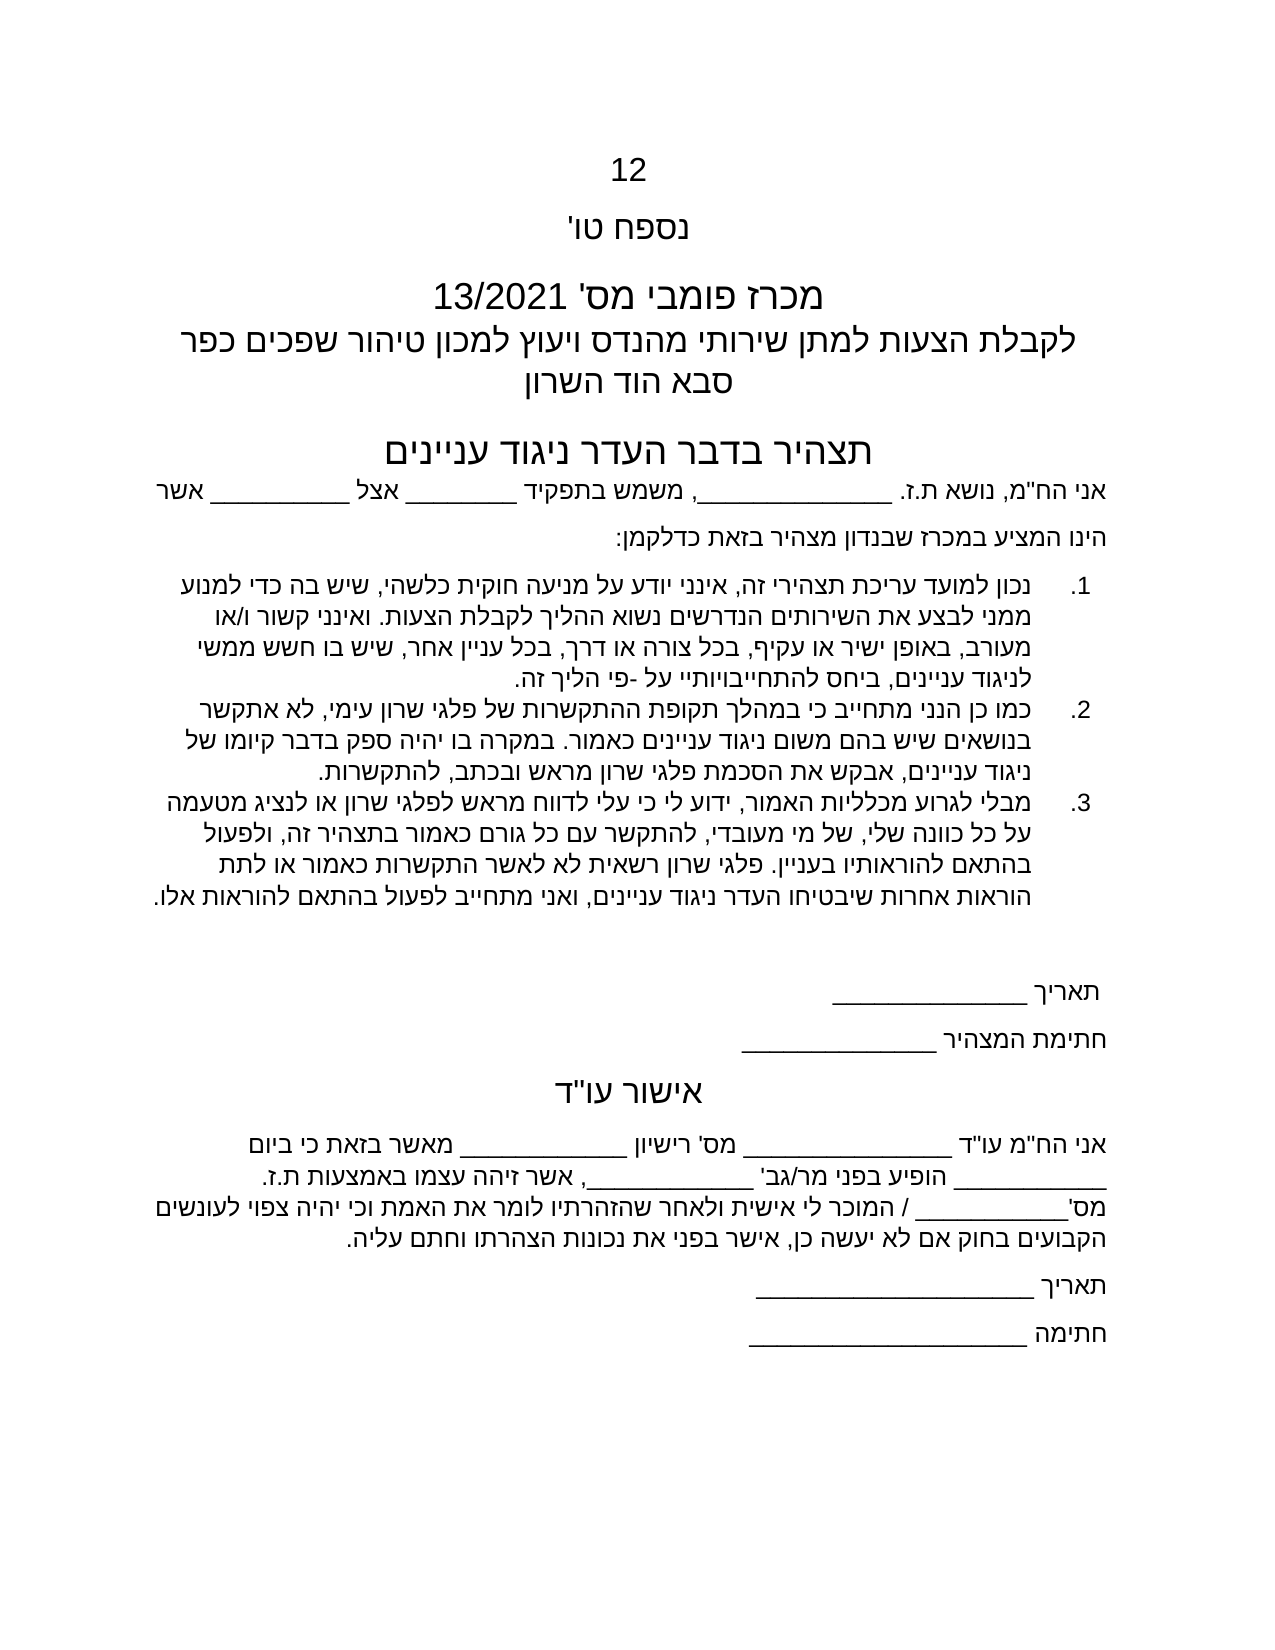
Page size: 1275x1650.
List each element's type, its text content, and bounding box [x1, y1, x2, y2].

list מבלי לגרוע מכלליות האמור, ידוע לי כי עלי לדווח מראש לפלגי שרון או לנציג מטעמה על כל כוונה שלי, של מי מעובדי, להתקשר עם כל גורם כאמור בתצהיר זה, ולפעול בהתאם להוראותיו בעניין. פלגי שרון רשאית לא לאשר התקשרות כאמור או לתת הוראות אחרות שיבטיחו העדר ניגוד עניינים, ואני מתחייב לפעול בהתאם להוראות אלו. [150, 788, 1070, 910]
text אני הח"מ עו"ד _______________ מס' רישיון ____________ מאשר בזאת כי ביום ___________ הופיע בפני מר/גב' ____________, אשר זיהה עצמו באמצעות ת.ז. מס'___________ / המוכר לי אישית ולאחר שהזהרתיו לומר את האמת וכי יהיה צפוי לעונשים הקבועים בחוק אם לא יעשה כן, אישר בפני את נכונות הצהרתו וחתם עליה. [150, 1130, 1107, 1252]
text חתימת המצהיר ______________ [150, 1024, 1107, 1053]
list כמו כן הנני מתחייב כי במהלך תקופת ההתקשרות של פלגי שרון עימי, לא אתקשר בנושאים שיש בהם משום ניגוד עניינים כאמור. במקרה בו יהיה ספק בדבר קיומו של ניגוד עניינים, אבקש את הסכמת פלגי שרון מראש ובכתב, להתקשרות. [150, 695, 1070, 786]
subtitle לקבלת הצעות למתן שירותי מהנדס ויעוץ למכון טיהור שפכים כפר סבא הוד השרון [150, 321, 1107, 401]
text תאריך ____________________ [150, 1271, 1107, 1300]
subtitle אישור עו"ד [150, 1072, 1107, 1111]
text תאריך ______________ [150, 977, 1107, 1006]
text הינו המציע במכרז שבנדון מצהיר בזאת כדלקמן: [150, 523, 1107, 552]
text אני הח"מ, נושא ת.ז. ______________, משמש בתפקיד ________ אצל __________ אשר [150, 476, 1107, 504]
text חתימה ____________________ [150, 1319, 1107, 1348]
subtitle תצהיר בדבר העדר ניגוד עניינים [150, 429, 1107, 472]
subtitle נספח טו' [150, 208, 1107, 247]
list נכון למועד עריכת תצהירי זה, אינני יודע על מניעה חוקית כלשהי, שיש בה כדי למנוע ממני לבצע את השירותים הנדרשים נשוא ההליך לקבלת הצעות. ואינני קשור ו/או מעורב, באופן ישיר או עקיף, בכל צורה או דרך, בכל עניין אחר, שיש בו חשש ממשי לניגוד עניינים, ביחס להתחייבויותיי על -פי הליך זה. [150, 571, 1070, 693]
subtitle מכרז פומבי מס' 13/2021 [150, 274, 1107, 318]
subtitle 12 [150, 150, 1107, 188]
